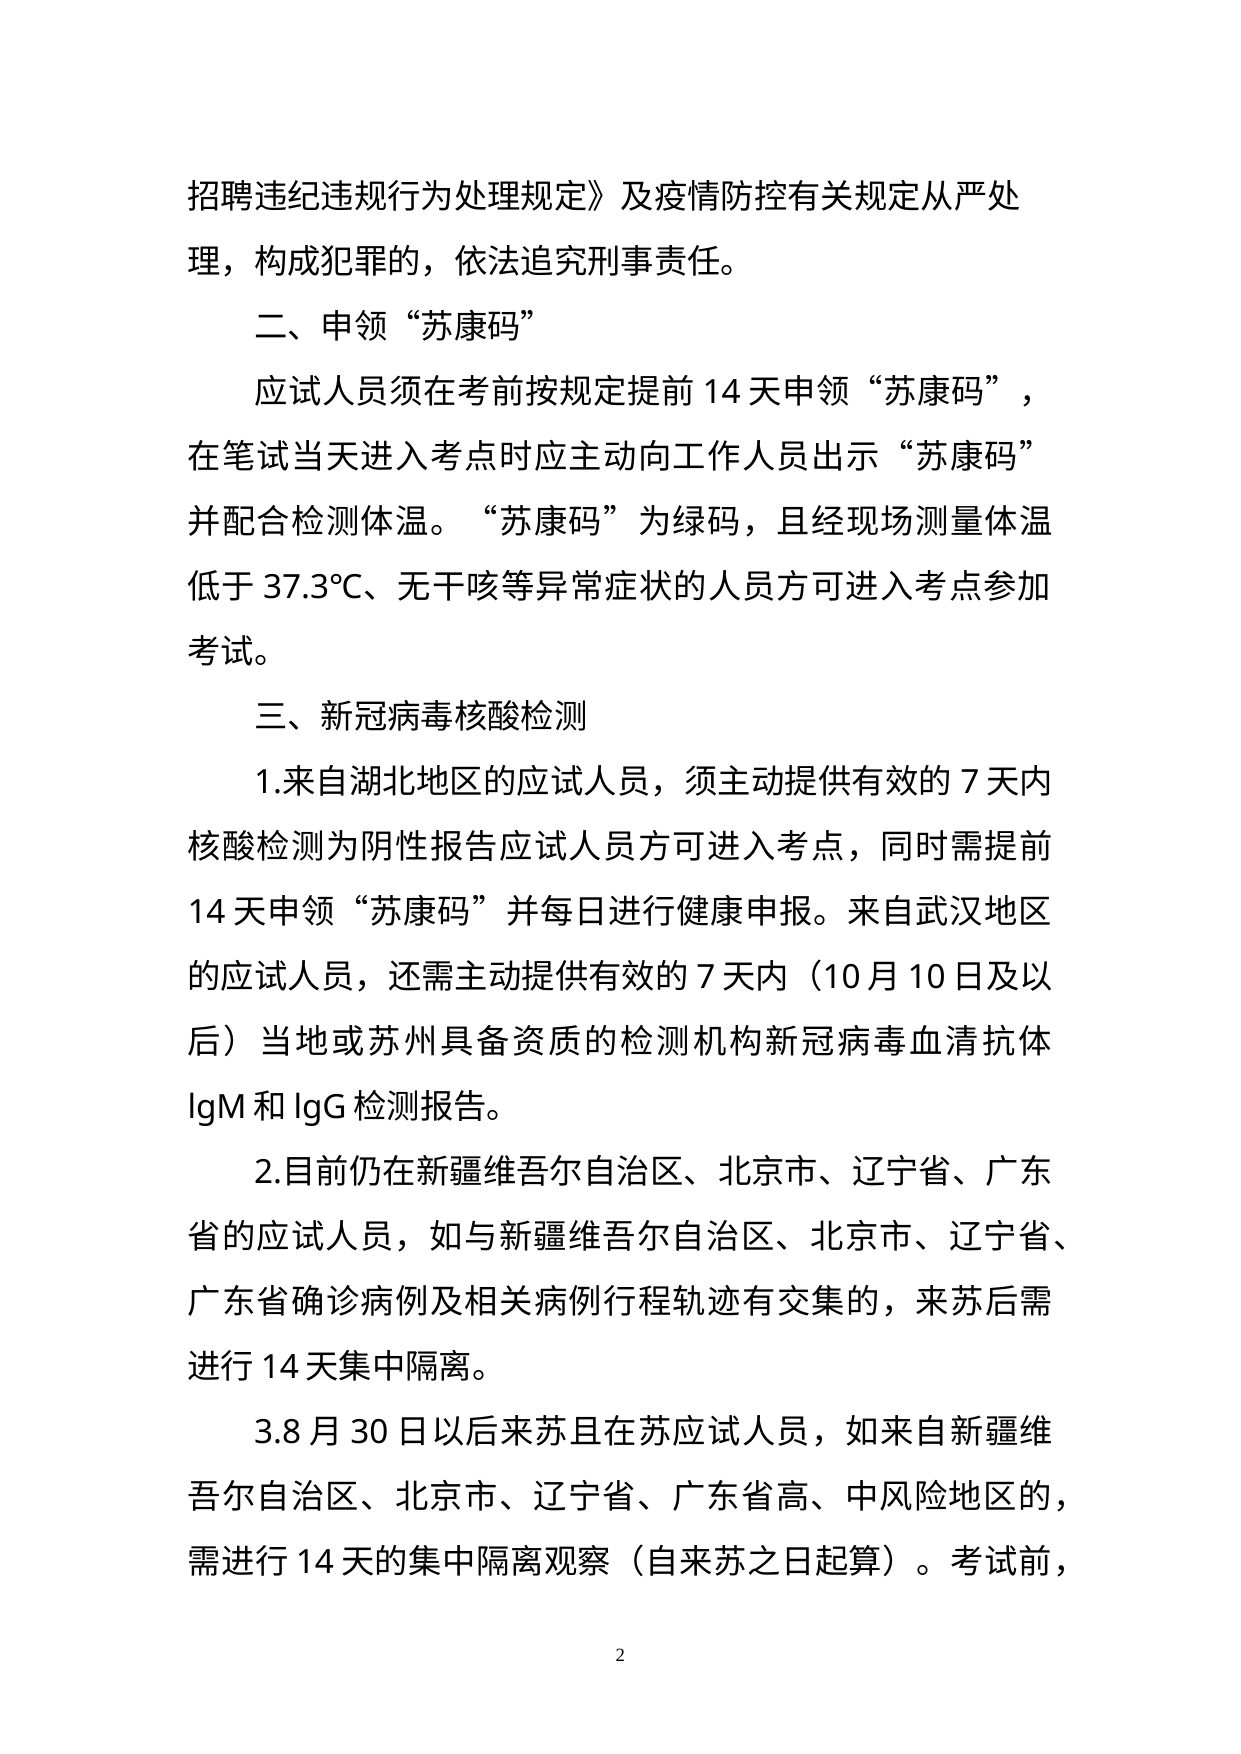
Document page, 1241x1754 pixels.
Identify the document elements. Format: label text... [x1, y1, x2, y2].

text 二、申领“苏康码” [187, 292, 1053, 357]
text 1.来自湖北地区的应试人员，须主动提供有效的7天内核酸检测为阴性报告应试人员方可进入考点，同时需提前14天申领“苏康码”并每日进行健康申报。来自武汉地区的应试人员，还需主动提供有效的7天内（10月10日及以后）当地或苏州具备资质的检测机构新冠病毒血清抗体lgM和lgG检测报告。 [187, 747, 1053, 1137]
text 三、新冠病毒核酸检测 [187, 682, 1053, 747]
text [187, 162, 1053, 292]
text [187, 1397, 1053, 1592]
text 应试人员须在考前按规定提前14天申领“苏康码”，在笔试当天进入考点时应主动向工作人员出示“苏康码”并配合检测体温。“苏康码”为绿码，且经现场测量体温低于37.3℃、无干咳等异常症状的人员方可进入考点参加考试。 [187, 357, 1053, 682]
text 2.目前仍在新疆维吾尔自治区、北京市、辽宁省、广东省的应试人员，如与新疆维吾尔自治区、北京市、辽宁省、广东省确诊病例及相关病例行程轨迹有交集的，来苏后需进行14天集中隔离。 [187, 1137, 1053, 1397]
